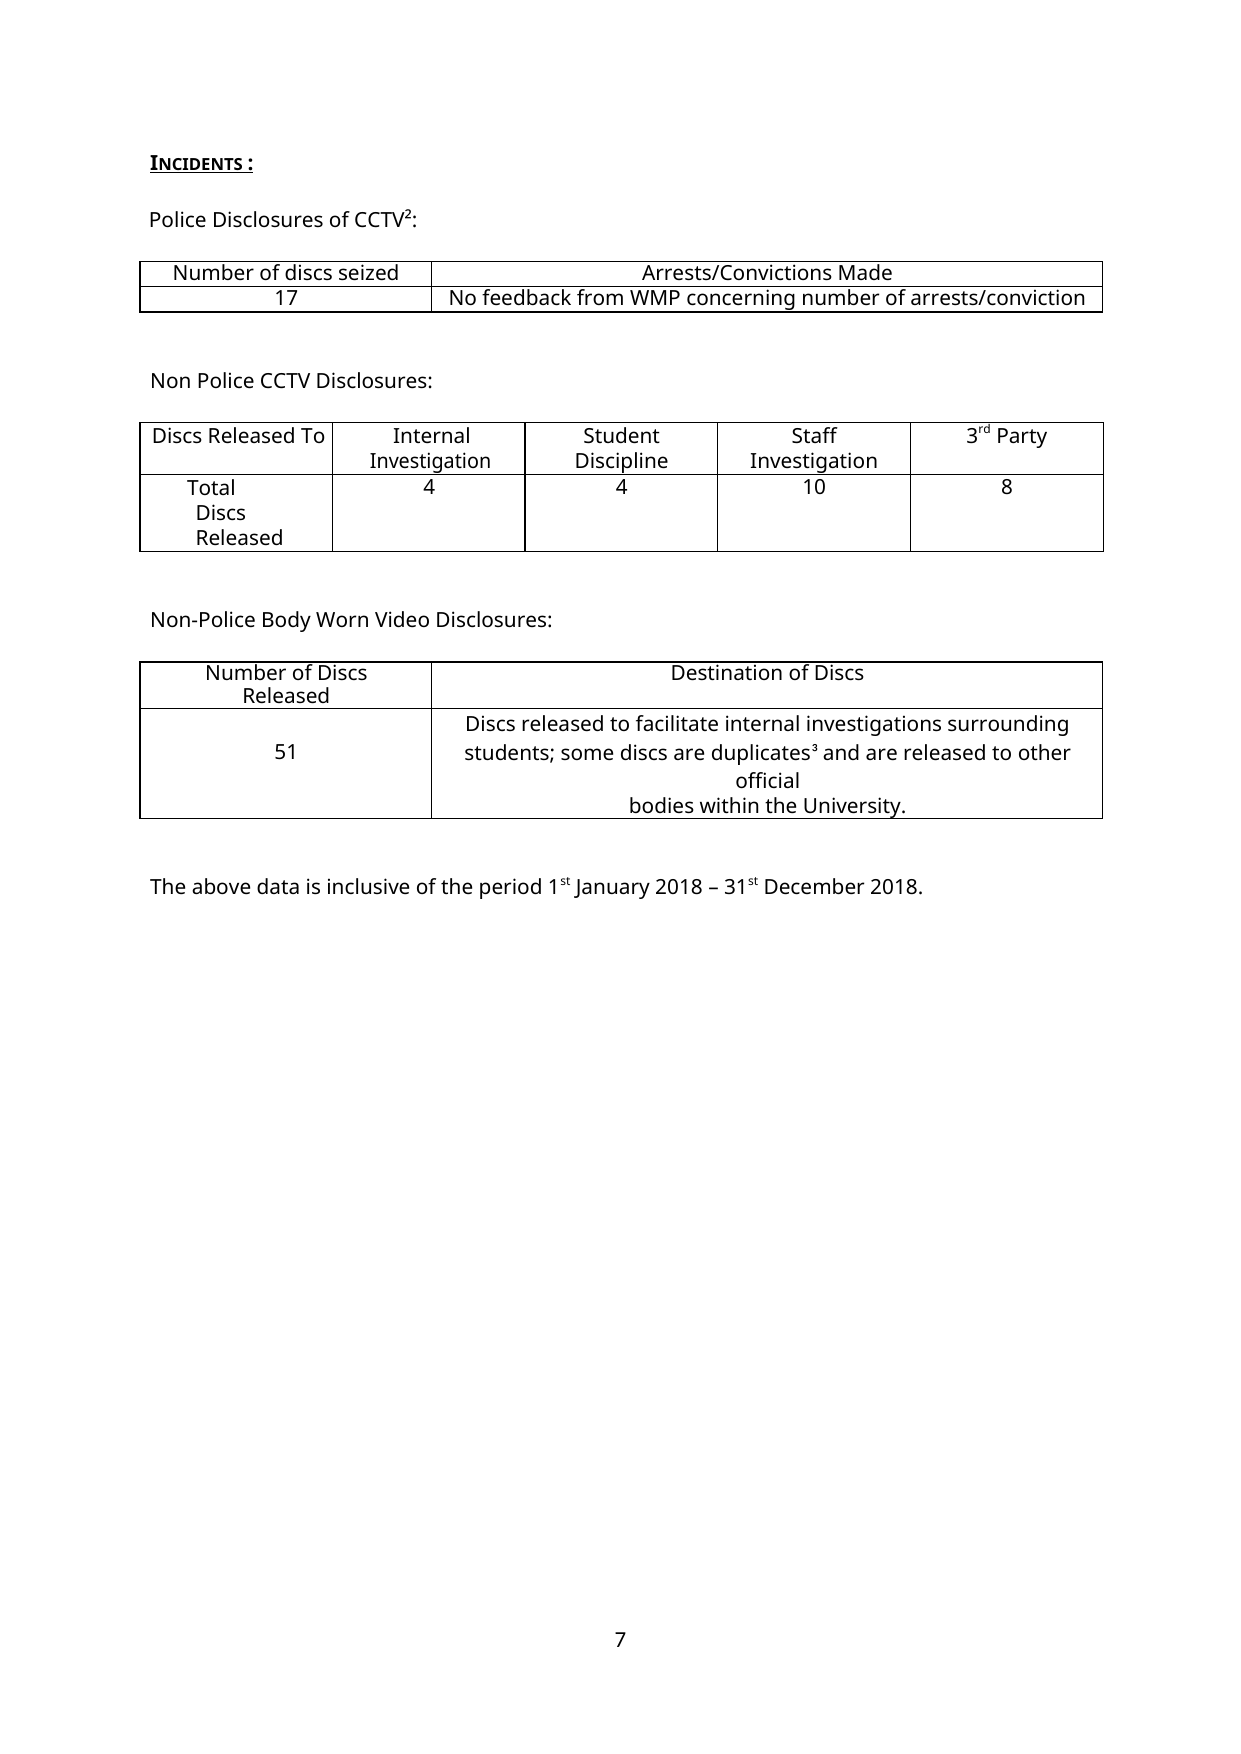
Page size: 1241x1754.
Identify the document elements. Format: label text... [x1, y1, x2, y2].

table_header Destination of Discs [432, 663, 1102, 708]
table_header 3rd Party [911, 423, 1103, 474]
text INCIDENTS : [150, 148, 1113, 177]
text Non-Police Body Worn Video Disclosures: [150, 605, 1113, 634]
table_cell Total Discs Released [141, 475, 332, 551]
table_header Internal Investigation [333, 423, 524, 474]
table_cell 10 [718, 475, 910, 551]
table_header Discs Released To [141, 423, 332, 474]
table_header Number of Discs Released [141, 663, 431, 708]
table_cell 8 [911, 475, 1103, 551]
table_header Staff Investigation [718, 423, 910, 474]
table_cell No feedback from WMP concerning number of arrests/conviction [432, 287, 1102, 311]
table_cell 4 [526, 475, 717, 551]
table_header Student Discipline [526, 423, 717, 474]
text Police Disclosures of CCTV²: [127, 205, 1113, 233]
table_cell 51 [141, 709, 431, 818]
table_cell 4 [333, 475, 524, 551]
table_header Number of discs seized [141, 262, 431, 286]
table_header Arrests/Convictions Made [432, 262, 1102, 286]
table_cell 17 [141, 287, 431, 311]
text The above data is inclusive of the period 1st January 2018 – 31st December 2018. [150, 872, 1086, 901]
table_cell Discs released to facilitate internal investigations surrounding students; some discs are duplicates³ and are released to other official bodies within the University. [432, 709, 1102, 818]
text Non Police CCTV Disclosures: [150, 366, 1113, 394]
